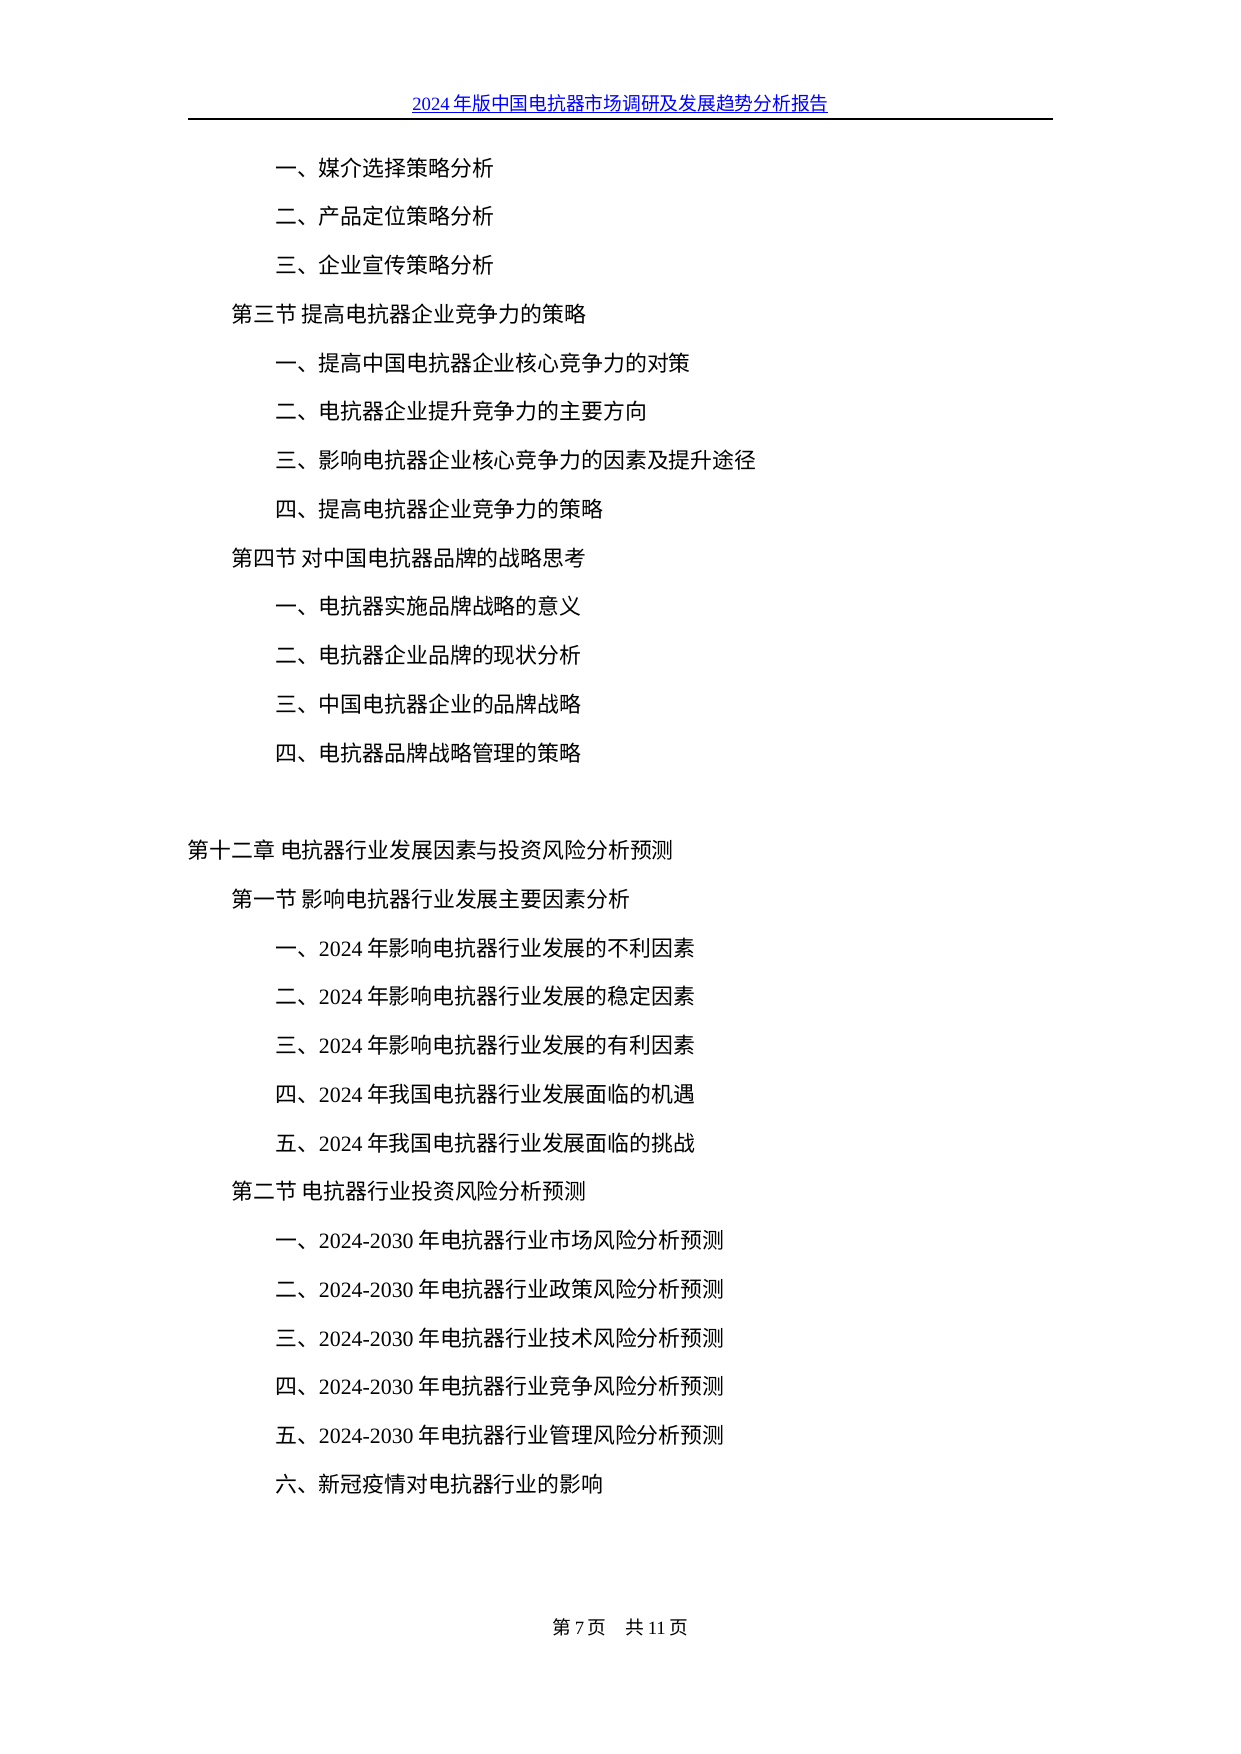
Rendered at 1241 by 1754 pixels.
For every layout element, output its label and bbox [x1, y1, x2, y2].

text [187, 150, 1053, 1499]
